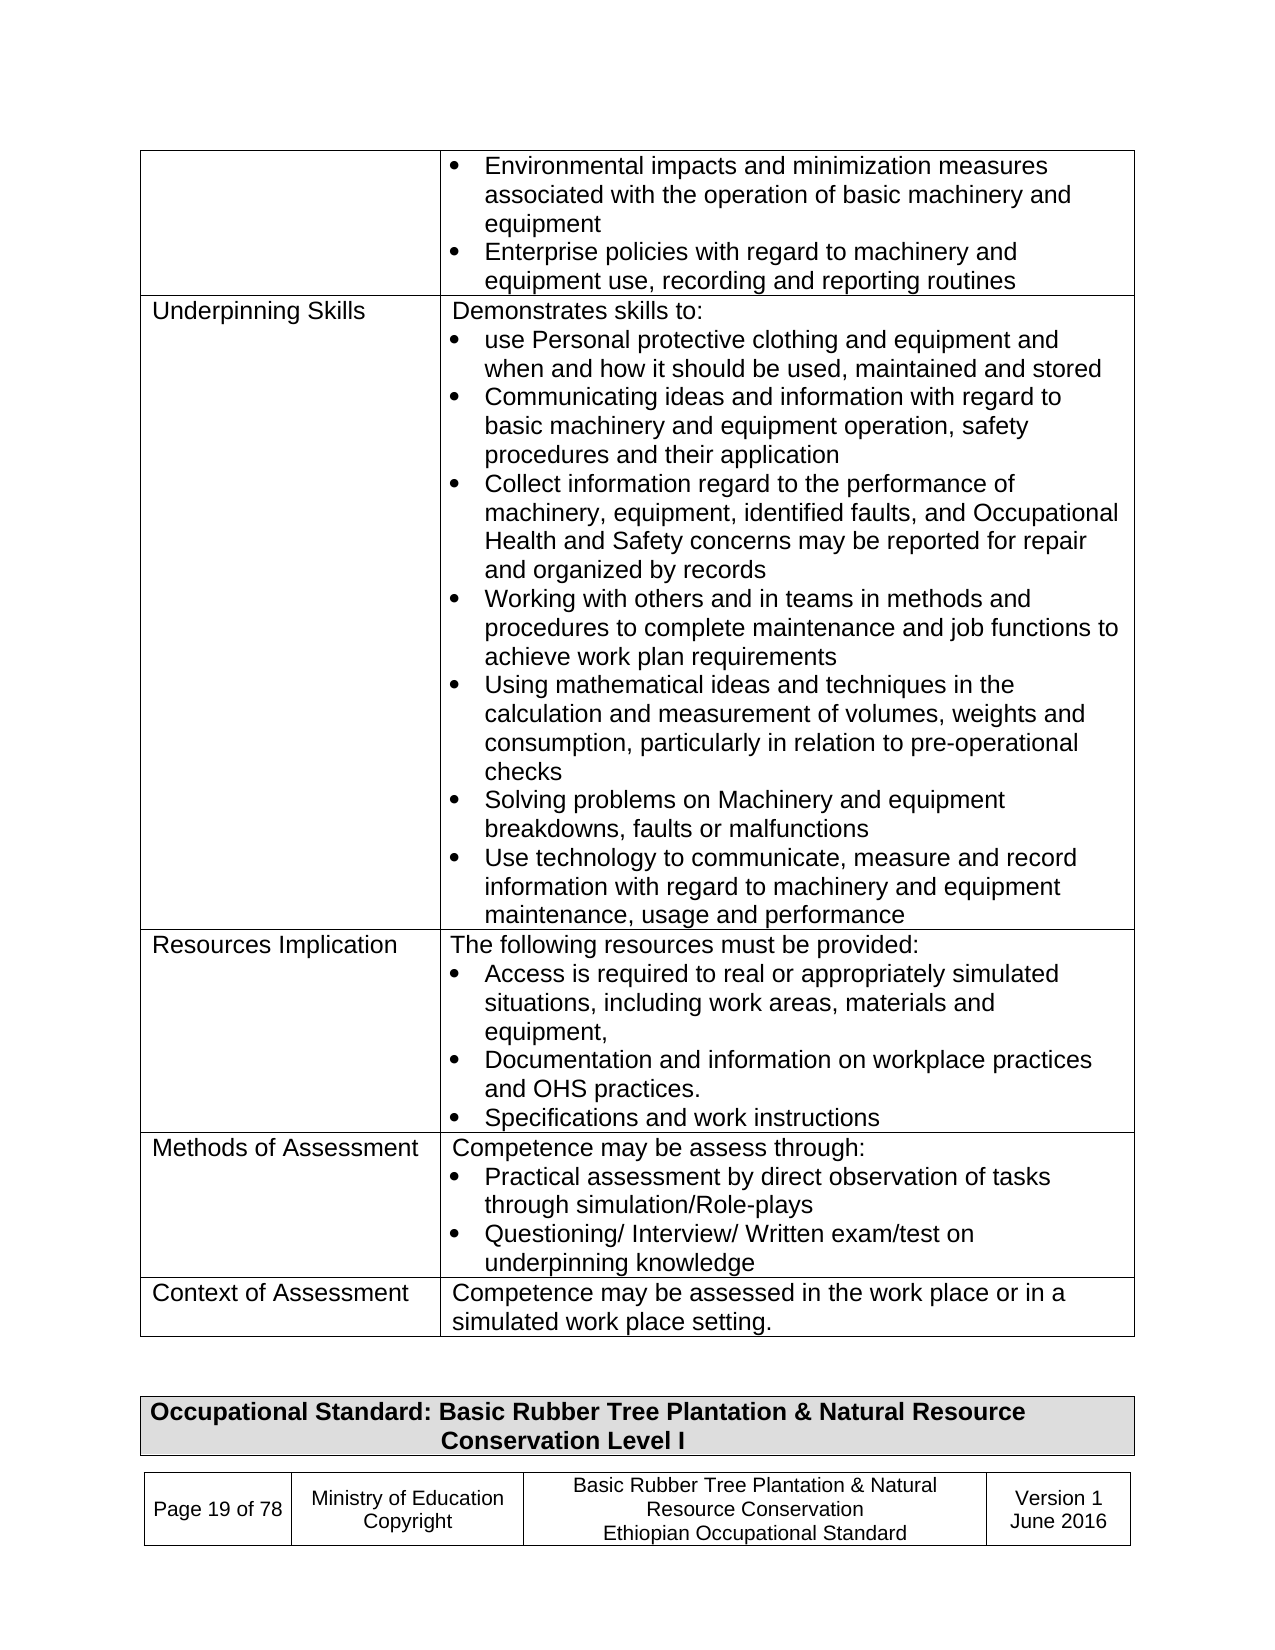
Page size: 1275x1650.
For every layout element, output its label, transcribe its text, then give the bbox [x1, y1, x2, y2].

table_header Occupational Standard: Basic Rubber Tree Plantation & Natural Resource Conservation Level I [141, 1397, 1134, 1454]
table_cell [441, 151, 1134, 295]
table_cell Competence may be assess through: Practical assessment by direct observation of tasks through simulation/Role-plays Questioning/ Interview/ Written exam/test on underpinning knowledge [441, 1133, 1134, 1277]
table_cell Resources Implication [141, 930, 440, 1132]
table_cell The following resources must be provided: Access is required to real or appropriately simulated situations, including work areas, materials and equipment, Documentation and information on workplace practices and OHS practices. Specifications and work instructions [441, 930, 1134, 1132]
table_cell Methods of Assessment [141, 1133, 440, 1277]
table_cell Demonstrates skills to: use Personal protective clothing and equipment and when and how it should be used, maintained and stored Communicating ideas and information with regard to basic machinery and equipment operation, safety procedures and their application Collect information regard to the performance of machinery, equipment, identified faults, and Occupational Health and Safety concerns may be reported for repair and organized by records Working with others and in teams in methods and procedures to complete maintenance and job functions to achieve work plan requirements Using mathematical ideas and techniques in the calculation and measurement of volumes, weights and consumption, particularly in relation to pre-operational checks Solving problems on Machinery and equipment breakdowns, faults or malfunctions Use technology to communicate, measure and record information with regard to machinery and equipment maintenance, usage and performance [441, 296, 1134, 929]
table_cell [141, 151, 440, 295]
table_cell Competence may be assessed in the work place or in a simulated work place setting. [441, 1278, 1134, 1336]
table_cell Context of Assessment [141, 1278, 440, 1336]
table_cell Underpinning Skills [141, 296, 440, 929]
